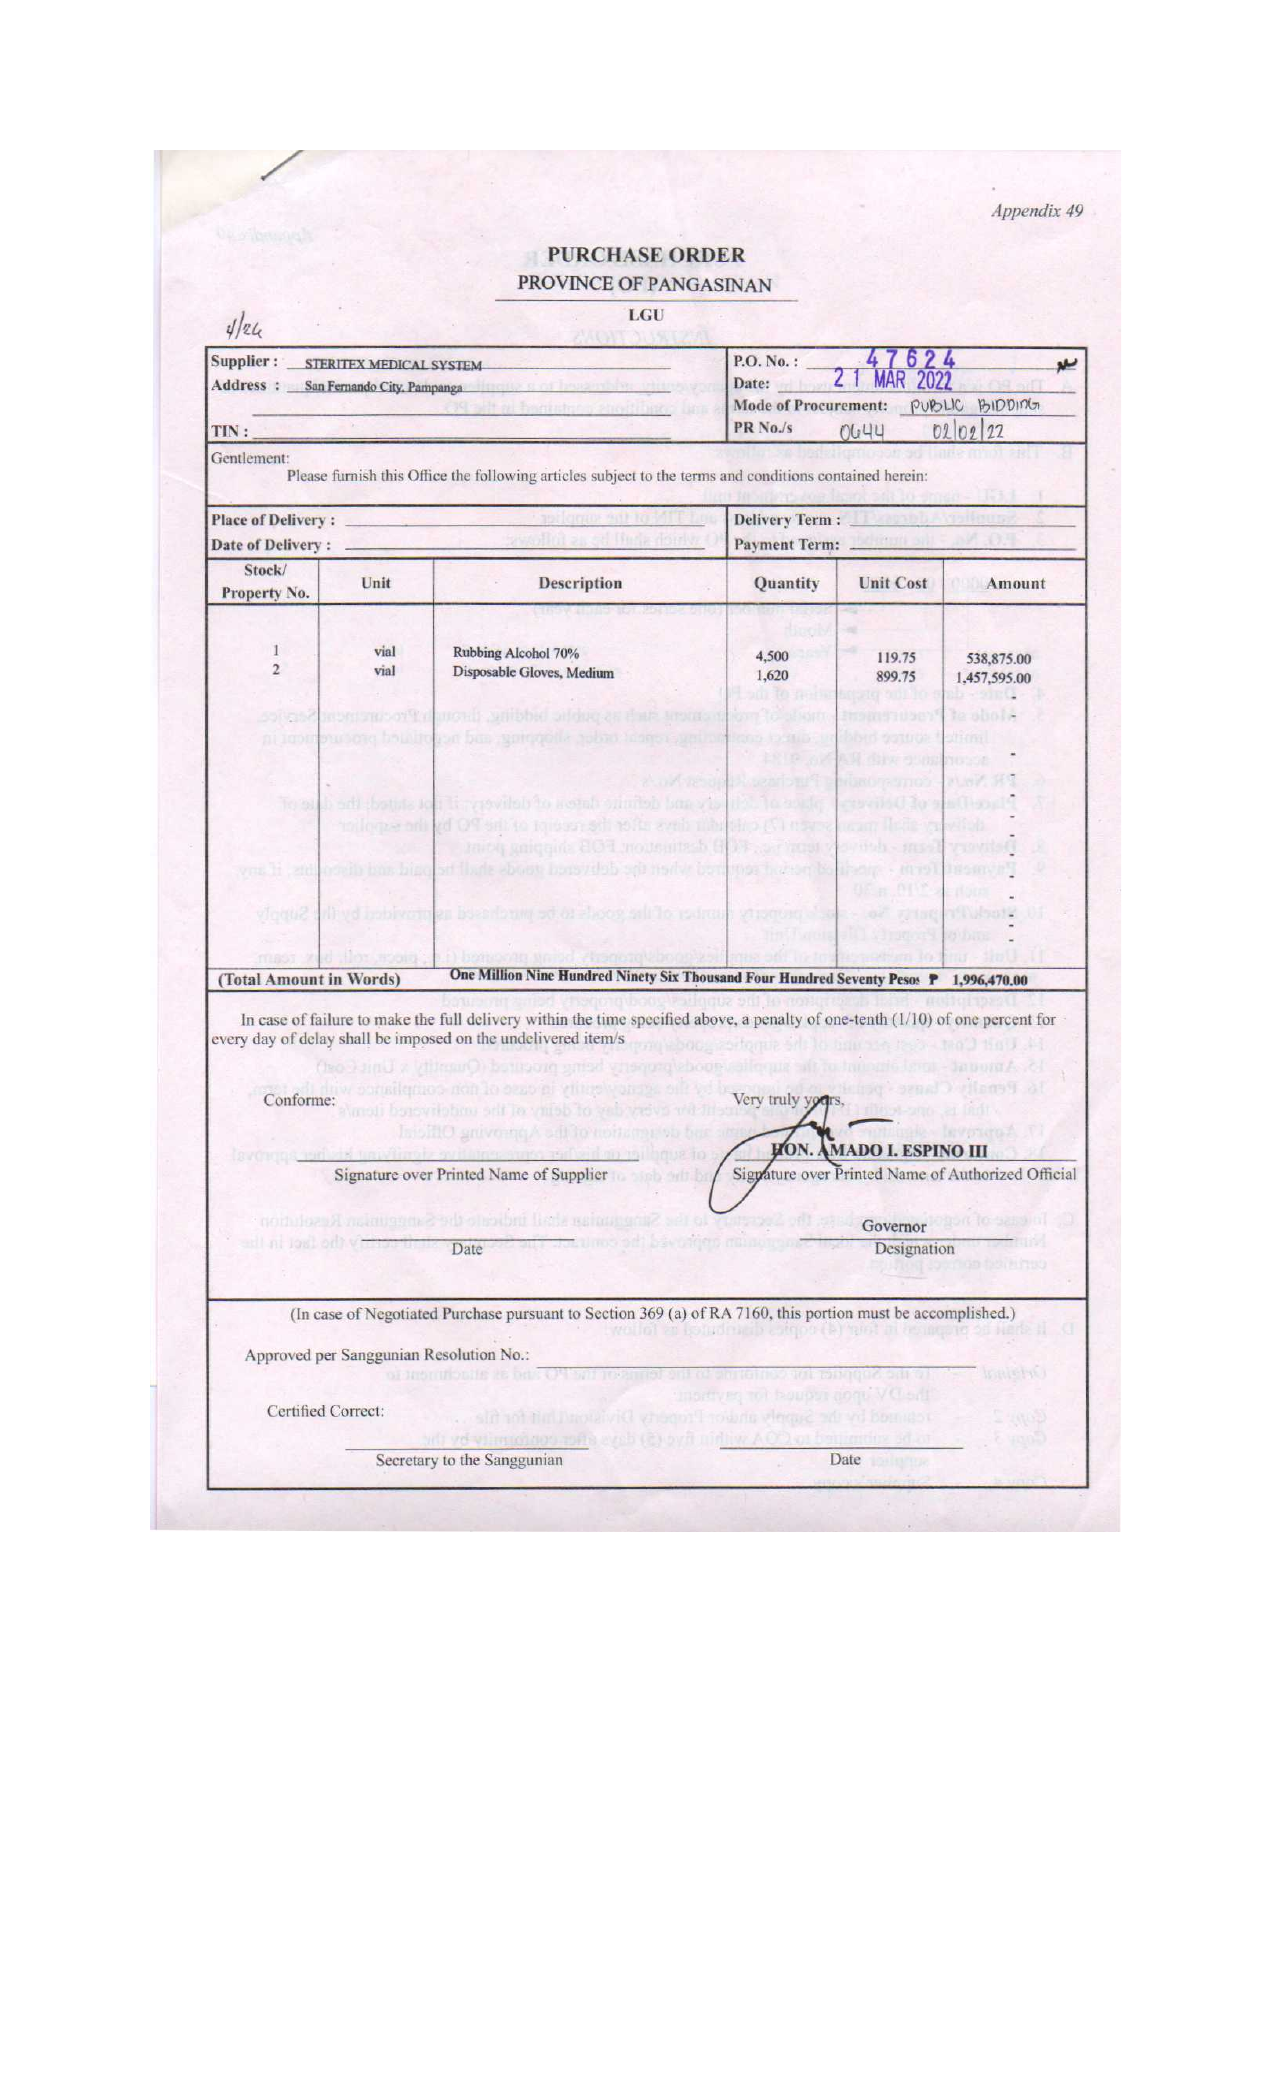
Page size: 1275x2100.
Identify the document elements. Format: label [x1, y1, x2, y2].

picture [150, 150, 1122, 1532]
